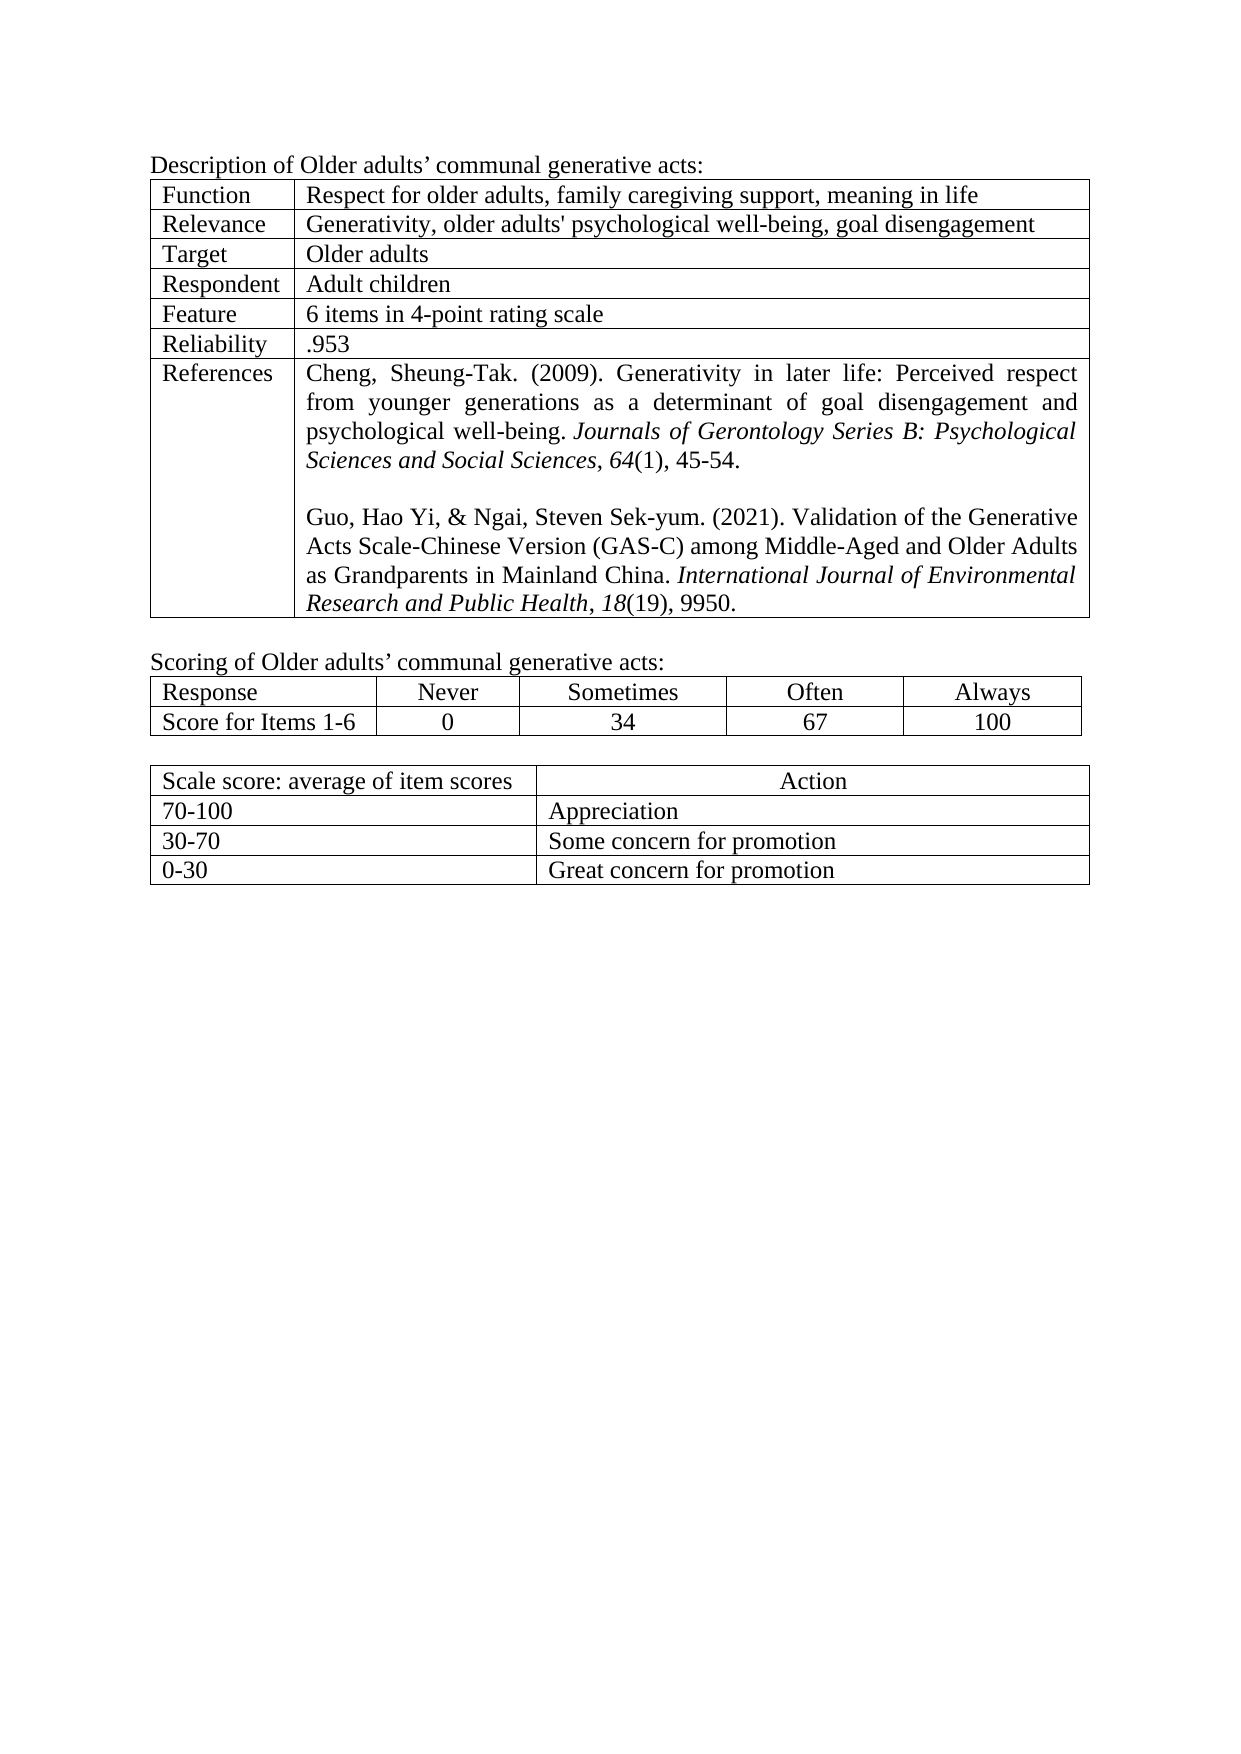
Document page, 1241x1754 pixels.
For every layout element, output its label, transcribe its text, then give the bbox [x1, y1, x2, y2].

table_cell Target [151, 239, 294, 268]
table_header Sometimes [520, 677, 726, 706]
table_header Action [537, 766, 1089, 795]
table_cell .953 [295, 329, 1089, 357]
table_cell 6 items in 4-point rating scale [295, 299, 1089, 328]
table_header Response [151, 677, 376, 706]
table_cell Some concern for promotion [537, 826, 1089, 854]
table_header Respect for older adults, family caregiving support, meaning in life [295, 180, 1089, 208]
table_cell Relevance [151, 210, 294, 238]
table_cell 34 [520, 707, 726, 735]
table_header Scale score: average of item scores [151, 766, 536, 795]
table_cell Great concern for promotion [537, 856, 1089, 884]
table_cell 67 [727, 707, 903, 735]
table_cell Feature [151, 299, 294, 328]
table_cell Score for Items 1-6 [151, 707, 376, 735]
text Description of Older adults’ communal generative acts: [150, 150, 1090, 179]
table_header Never [377, 677, 519, 706]
table_cell Older adults [295, 239, 1089, 268]
table_cell Appreciation [537, 796, 1089, 825]
table_cell Generativity, older adults' psychological well-being, goal disengagement [295, 210, 1089, 238]
table_header Function [151, 180, 294, 208]
table_cell 100 [904, 707, 1081, 735]
table_cell Adult children [295, 269, 1089, 298]
table_header Always [904, 677, 1081, 706]
table_header Often [727, 677, 903, 706]
table_cell 0 [377, 707, 519, 735]
table_cell 0-30 [151, 856, 536, 884]
table_cell Respondent [151, 269, 294, 298]
table_cell References [151, 359, 294, 617]
table_cell Cheng, Sheung-Tak. (2009). Generativity in later life: Perceived respect from younger generations as a determinant of goal disengagement and psychological well-being. Journals of Gerontology Series B: Psychological Sciences and Social Sciences, 64(1), 45-54. Guo, Hao Yi, & Ngai, Steven Sek-yum. (2021). Validation of the Generative Acts Scale-Chinese Version (GAS-C) among Middle-Aged and Older Adults as Grandparents in Mainland China. International Journal of Environmental Research and Public Health, 18(19), 9950. [295, 359, 1089, 617]
table_cell 70-100 [151, 796, 536, 825]
text Scoring of Older adults’ communal generative acts: [150, 647, 1090, 676]
table_cell Reliability [151, 329, 294, 357]
table_cell 30-70 [151, 826, 536, 854]
